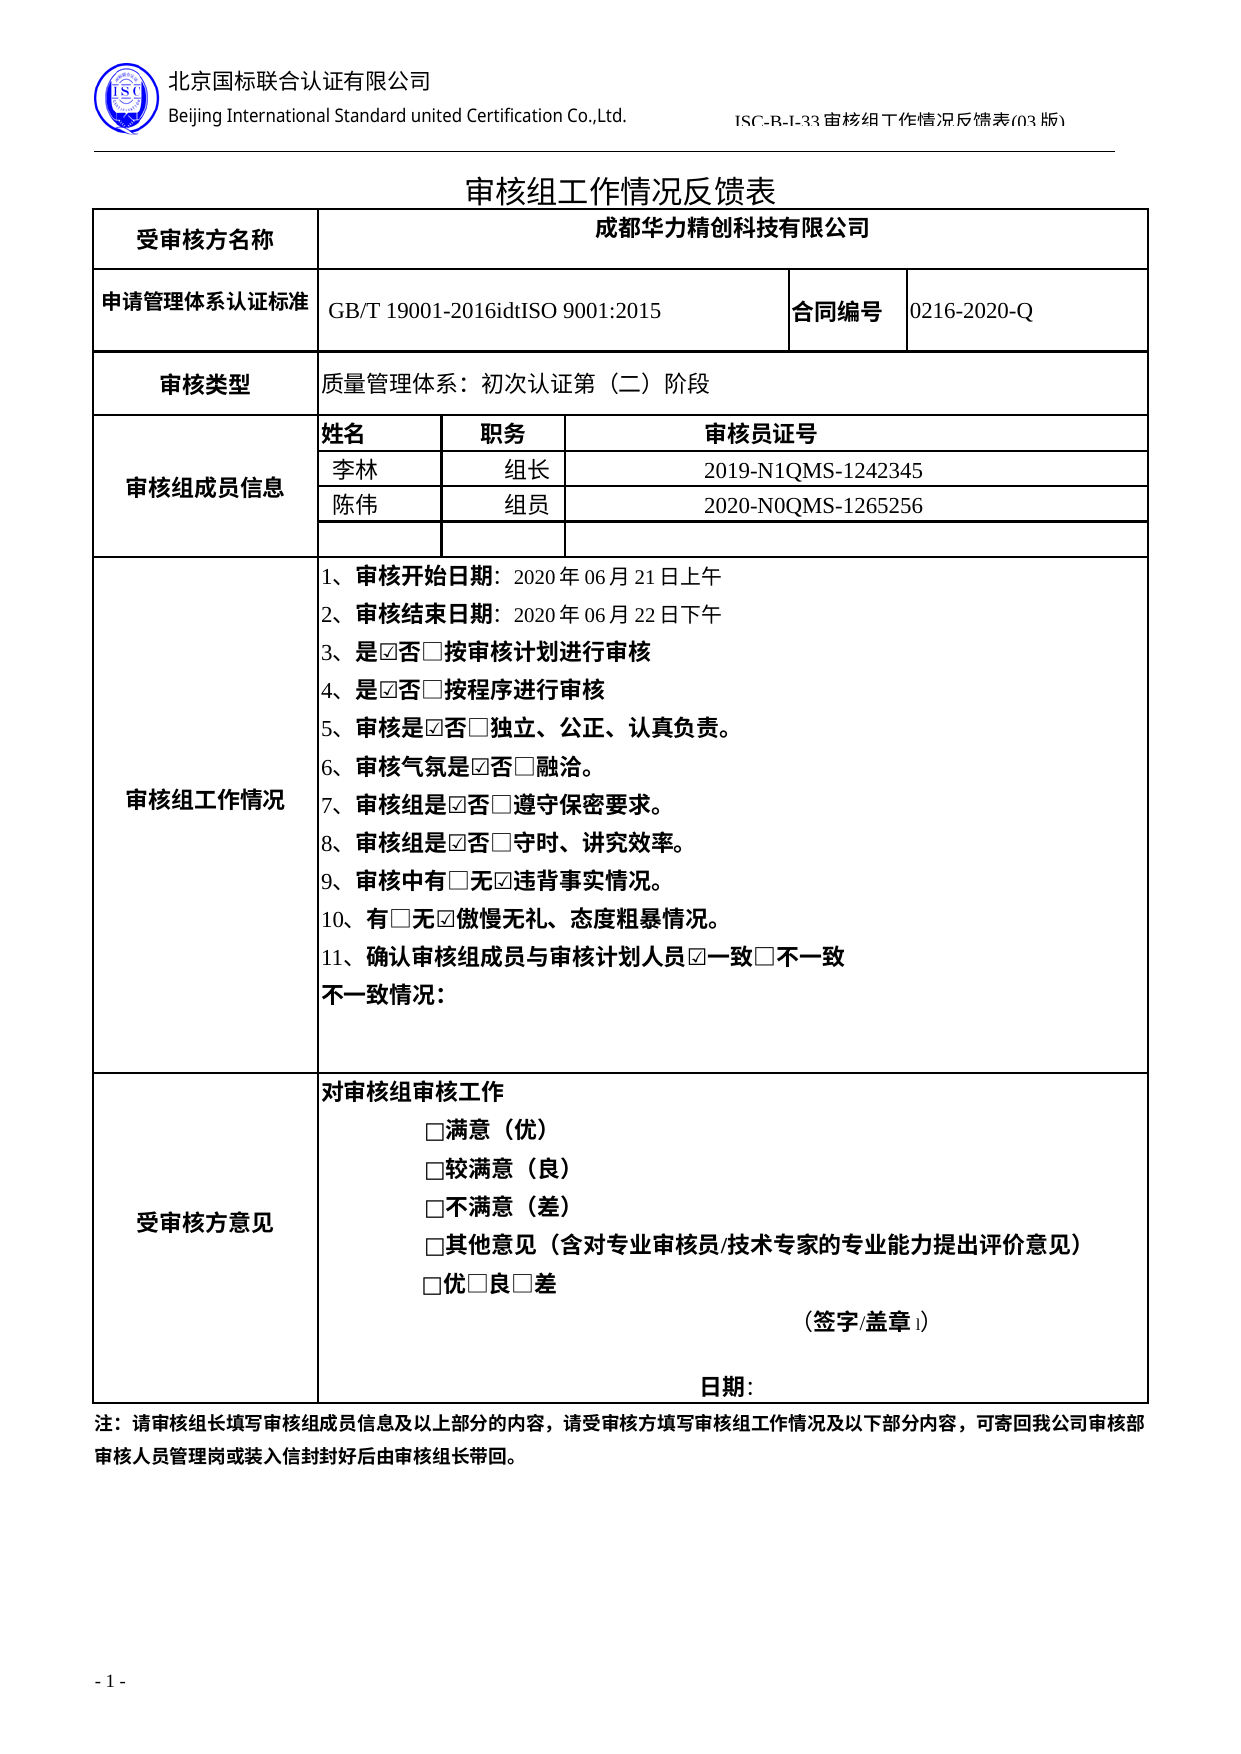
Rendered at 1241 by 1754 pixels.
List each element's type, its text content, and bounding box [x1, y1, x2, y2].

table_cell 质量管理体系：初次认证第（二）阶段 [319, 353, 1147, 414]
table_cell 陈伟 [319, 487, 440, 520]
table_cell 1、审核开始日期：2020年06月21日上午 2、审核结束日期：2020年06月22日下午 3、是☑否□按审核计划进行审核 4、是☑否□按程序进行审核 5、审核是☑否□独立、公正、认真负责。 6、审核气氛是☑否□融洽。 7、审核组是☑否□遵守保密要求。 8、审核组是☑否□守时、讲究效率。 9、审核中有□无☑违背事实情况。 10、有□无☑傲慢无礼、态度粗暴情况。 11、确认审核组成员与审核计划人员☑一致□不一致 不一致情况： [319, 558, 1147, 1072]
table_cell 申请管理体系认证标准 [94, 270, 317, 350]
table_cell [566, 523, 1147, 556]
table_cell [443, 523, 564, 556]
text 注：请审核组长填写审核组成员信息及以上部分的内容，请受审核方填写审核组工作情况及以下部分内容，可寄回我公司审核部审核人员管理岗或装入信封封好后由审核组长带回。 [94, 1404, 1146, 1470]
picture [94, 63, 162, 135]
table_cell 李林 [319, 452, 440, 485]
table_cell 审核类型 [94, 353, 317, 414]
table_cell 审核组成员信息 [94, 416, 317, 556]
table_cell 2020-N0QMS-1265256 [566, 487, 1147, 520]
table_header 受审核方名称 [94, 210, 317, 267]
table_cell 审核组工作情况 [94, 558, 317, 1072]
table_cell 职务 [443, 416, 564, 449]
table_cell GB/T 19001-2016idtISO 9001:2015 [319, 270, 788, 350]
table_cell 2019-N1QMS-1242345 [566, 452, 1147, 485]
table_header 成都华力精创科技有限公司 [319, 210, 1147, 267]
table_cell 审核员证号 [566, 416, 1147, 449]
table_cell 组员 [443, 487, 564, 520]
table_cell 合同编号 [790, 270, 906, 350]
table_cell 组长 [443, 452, 564, 485]
table_cell [319, 523, 440, 556]
table_cell 受审核方意见 [94, 1074, 317, 1402]
text 审核组工作情况反馈表 [94, 183, 1146, 208]
table_cell 对审核组审核工作 □满意（优） □较满意（良） □不满意（差） □其他意见（含对专业审核员/技术专家的专业能力提出评价意见） □优□良□差 （签字/盖章l） 日期： [319, 1074, 1147, 1402]
table_cell 0216-2020-Q [908, 270, 1147, 350]
table_cell 姓名 [319, 416, 440, 449]
